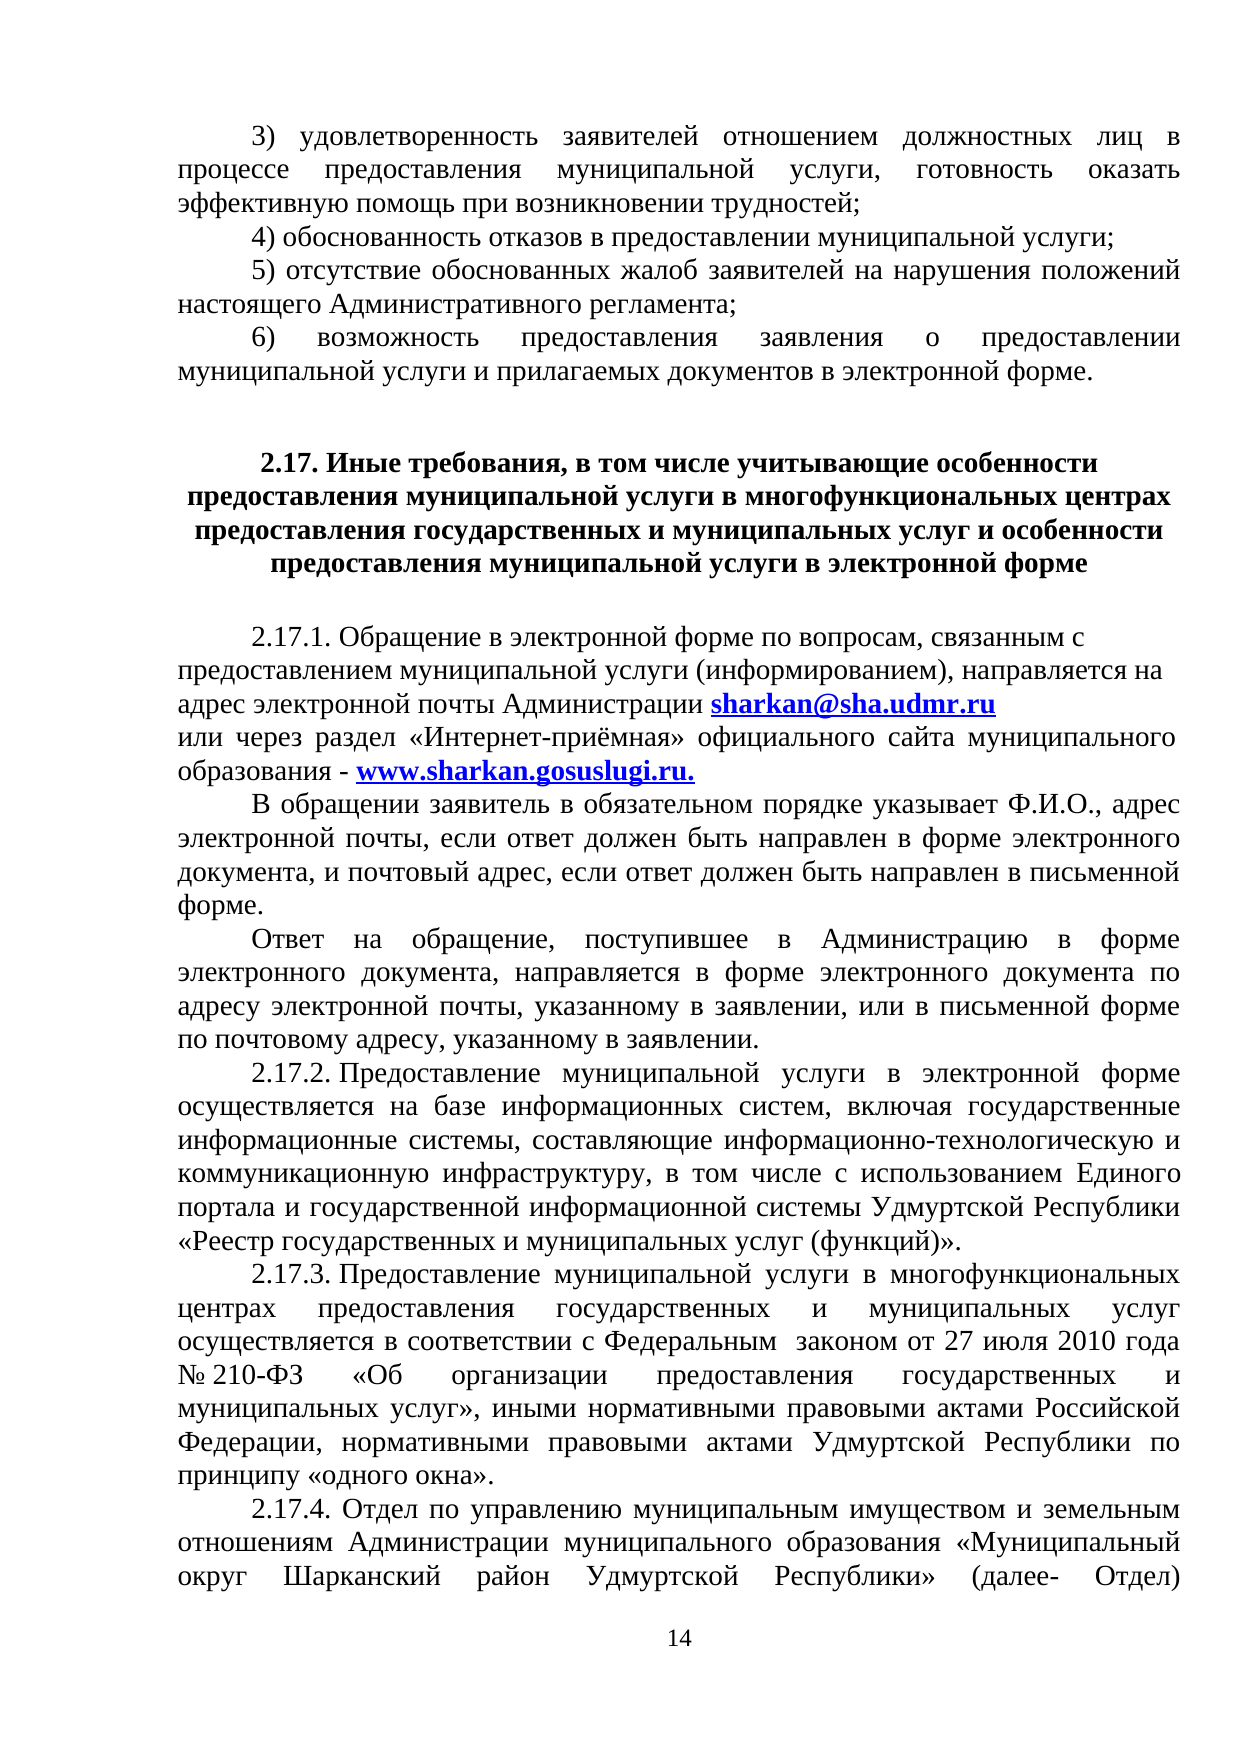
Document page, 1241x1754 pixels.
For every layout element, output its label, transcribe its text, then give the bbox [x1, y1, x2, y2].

text Ответ на обращение, поступившее в Администрацию в форме электронного документа, направляется в форме электронного документа по адресу электронной почты, указанному в заявлении, или в письменной форме по почтовому адресу, указанному в заявлении. [177, 921, 1181, 1055]
text 2.17.2. Предоставление муниципальной услуги в электронной форме осуществляется на базе информационных систем, включая государственные информационные системы, составляющие информационно-технологическую и коммуникационную инфраструктуру, в том числе с использованием Единого портала и государственной информационной системы Удмуртской Республики «Реестр государственных и муниципальных услуг (функций)». [177, 1055, 1181, 1256]
text 6) возможность предоставления заявления о предоставлении муниципальной услуги и прилагаемых документов в электронной форме. [177, 319, 1181, 386]
text 3) удовлетворенность заявителей отношением должностных лиц в процессе предоставления муниципальной услуги, готовность оказать эффективную помощь при возникновении трудностей; [177, 118, 1181, 219]
text 2.17.1. Обращение в электронной форме по вопросам, связанным с предоставлением муниципальной услуги (информированием), направляется на адрес электронной почты Администрации sharkan@sha.udmr.ru [177, 619, 1181, 719]
text или через раздел «Интернет-приёмная» официального сайта муниципального образования - www.sharkan.gosuslugi.ru. [177, 719, 1177, 787]
text 2.17.3. Предоставление муниципальной услуги в многофункциональных центрах предоставления государственных и муниципальных услуг осуществляется в соответствии с Федеральным законом от 27 июля 2010 года № 210-ФЗ «Об организации предоставления государственных и муниципальных услуг», иными нормативными правовыми актами Российской Федерации, нормативными правовыми актами Удмуртской Республики по принципу «одного окна». [177, 1256, 1181, 1491]
text 4) обоснованность отказов в предоставлении муниципальной услуги; [177, 219, 1181, 252]
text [177, 1491, 1181, 1592]
text 5) отсутствие обоснованных жалоб заявителей на нарушения положений настоящего Административного регламента; [177, 252, 1181, 319]
text В обращении заявитель в обязательном порядке указывает Ф.И.О., адрес электронной почты, если ответ должен быть направлен в форме электронного документа, и почтовый адрес, если ответ должен быть направлен в письменной форме. [177, 787, 1181, 921]
subtitle 2.17. Иные требования, в том числе учитывающие особенности предоставления муниципальной услуги в многофункциональных центрах предоставления государственных и муниципальных услуг и особенности предоставления муниципальной услуги в электронной форме [177, 445, 1181, 579]
